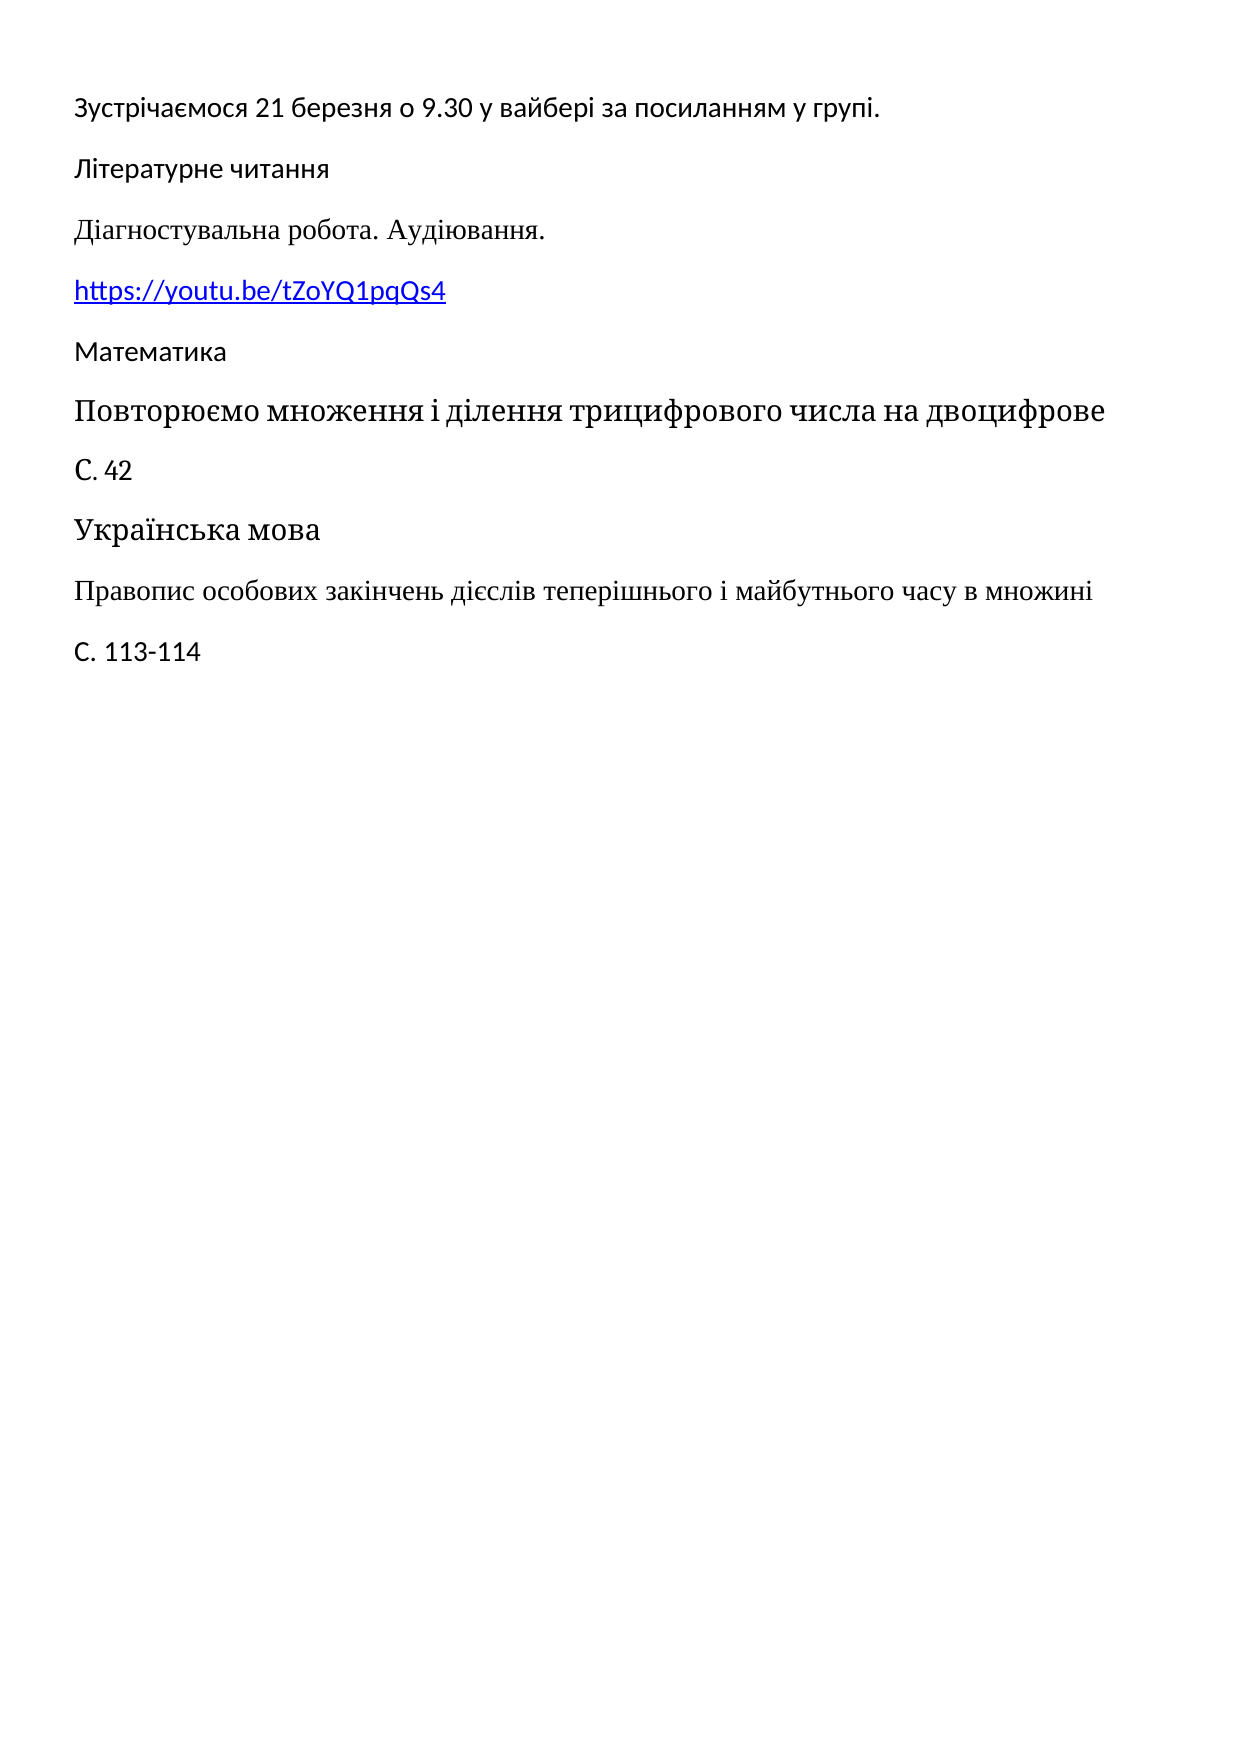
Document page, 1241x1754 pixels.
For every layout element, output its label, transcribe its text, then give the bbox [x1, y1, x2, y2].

text Діагностувальна робота. Аудіювання. [74, 212, 1166, 246]
text С. 113-114 [74, 633, 1166, 668]
text Українська мова [74, 514, 1166, 547]
text Зустрічаємося 21 березня о 9.30 у вайбері за посиланням у групі. [74, 89, 1166, 124]
text Математика [74, 333, 1166, 369]
text С. 42 [74, 454, 1166, 488]
text Повторюємо множення і ділення трицифрового числа на двоцифрове [74, 395, 1166, 429]
text Правопис особових закінчень дієслів теперішнього і майбутнього часу в множині [74, 573, 1166, 607]
text Літературне читання [74, 150, 1166, 186]
text https://youtu.be/tZoYQ1pqQs4 [74, 272, 1166, 307]
